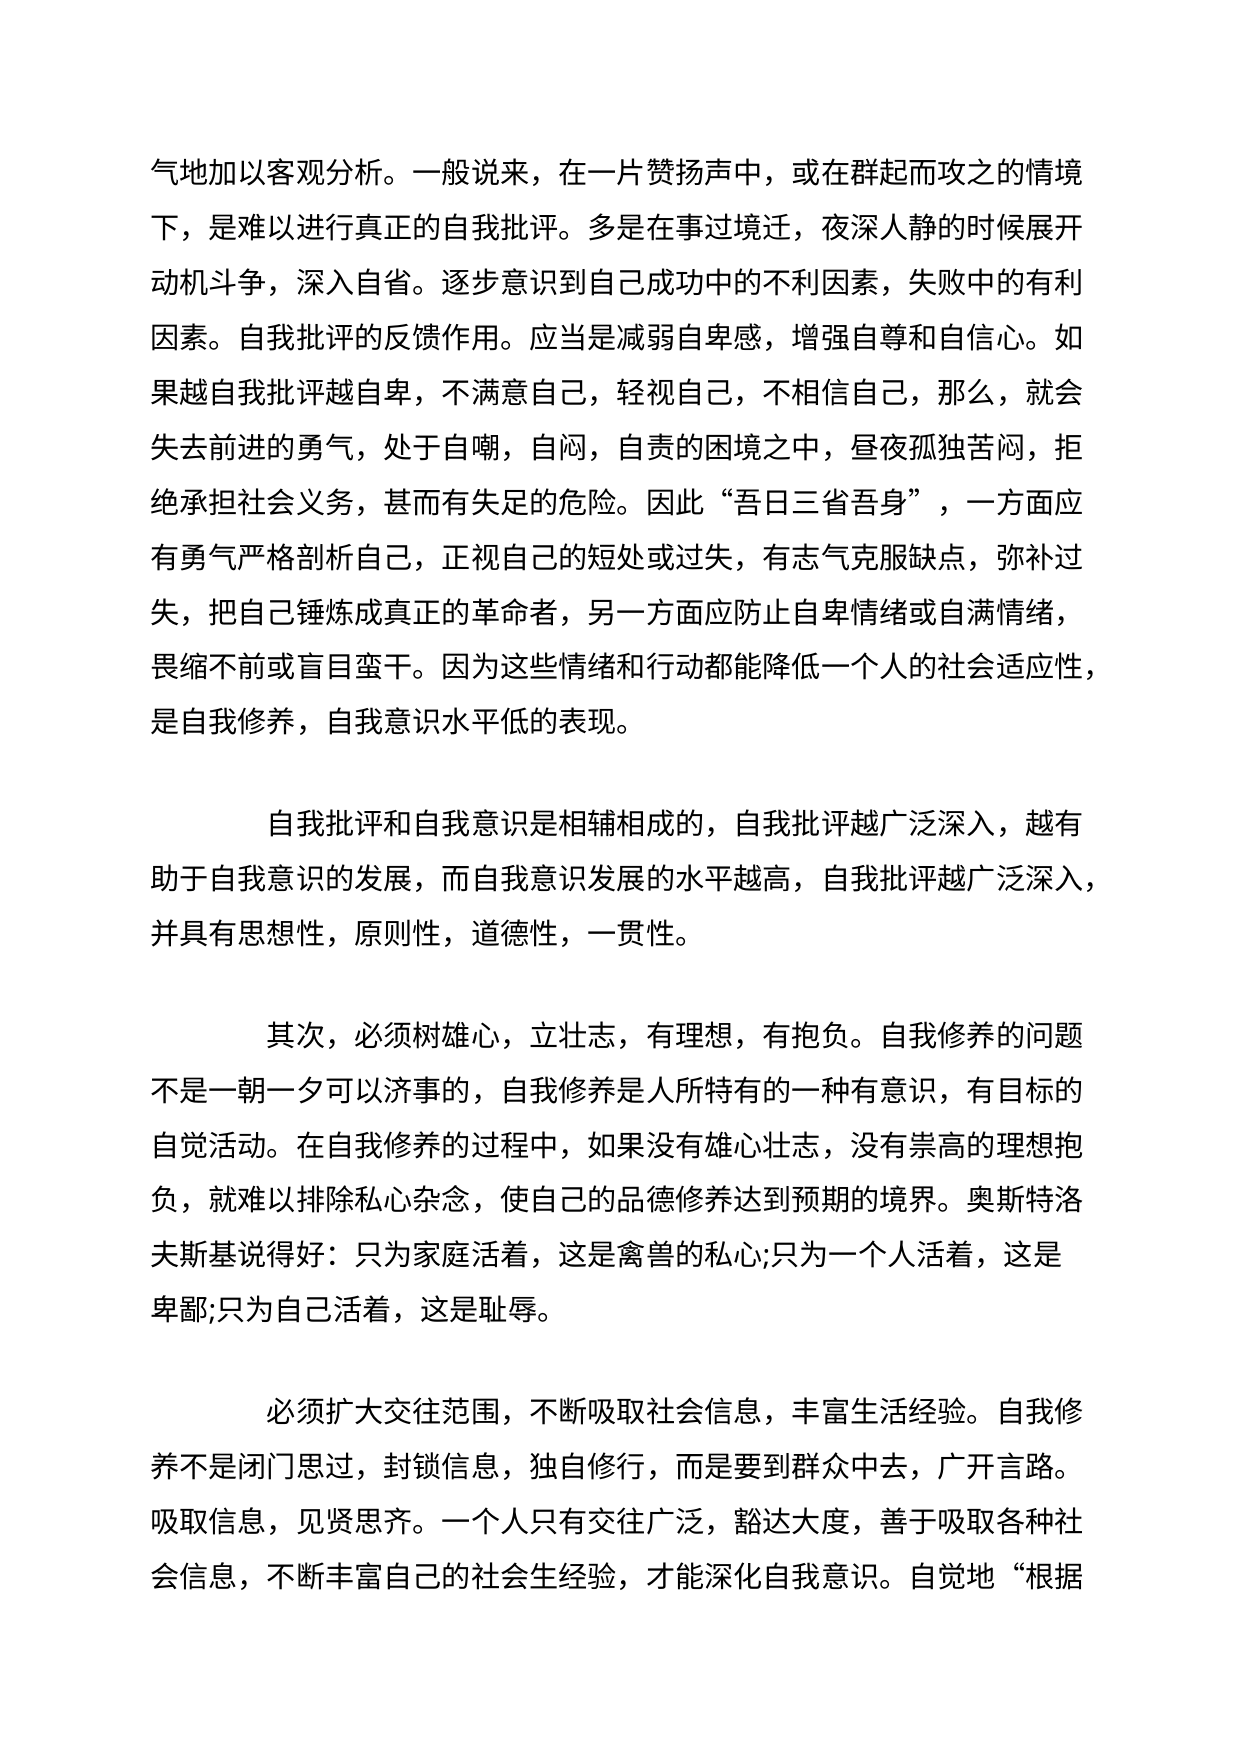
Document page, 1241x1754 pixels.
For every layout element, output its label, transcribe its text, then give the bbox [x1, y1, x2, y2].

text 其次，必须树雄心，立壮志，有理想，有抱负。自我修养的问题不是一朝一夕可以济事的，自我修养是人所特有的一种有意识，有目标的自觉活动。在自我修养的过程中，如果没有雄心壮志，没有祟高的理想抱负，就难以排除私心杂念，使自己的品德修养达到预期的境界。奥斯特洛夫斯基说得好：只为家庭活着，这是禽兽的私心;只为一个人活着，这是卑鄙;只为自己活着，这是耻辱。 [150, 1012, 1090, 1329]
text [150, 150, 1090, 741]
text 自我批评和自我意识是相辅相成的，自我批评越广泛深入，越有助于自我意识的发展，而自我意识发展的水平越高，自我批评越广泛深入，并具有思想性，原则性，道德性，一贯性。 [150, 801, 1090, 953]
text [150, 1389, 1090, 1596]
